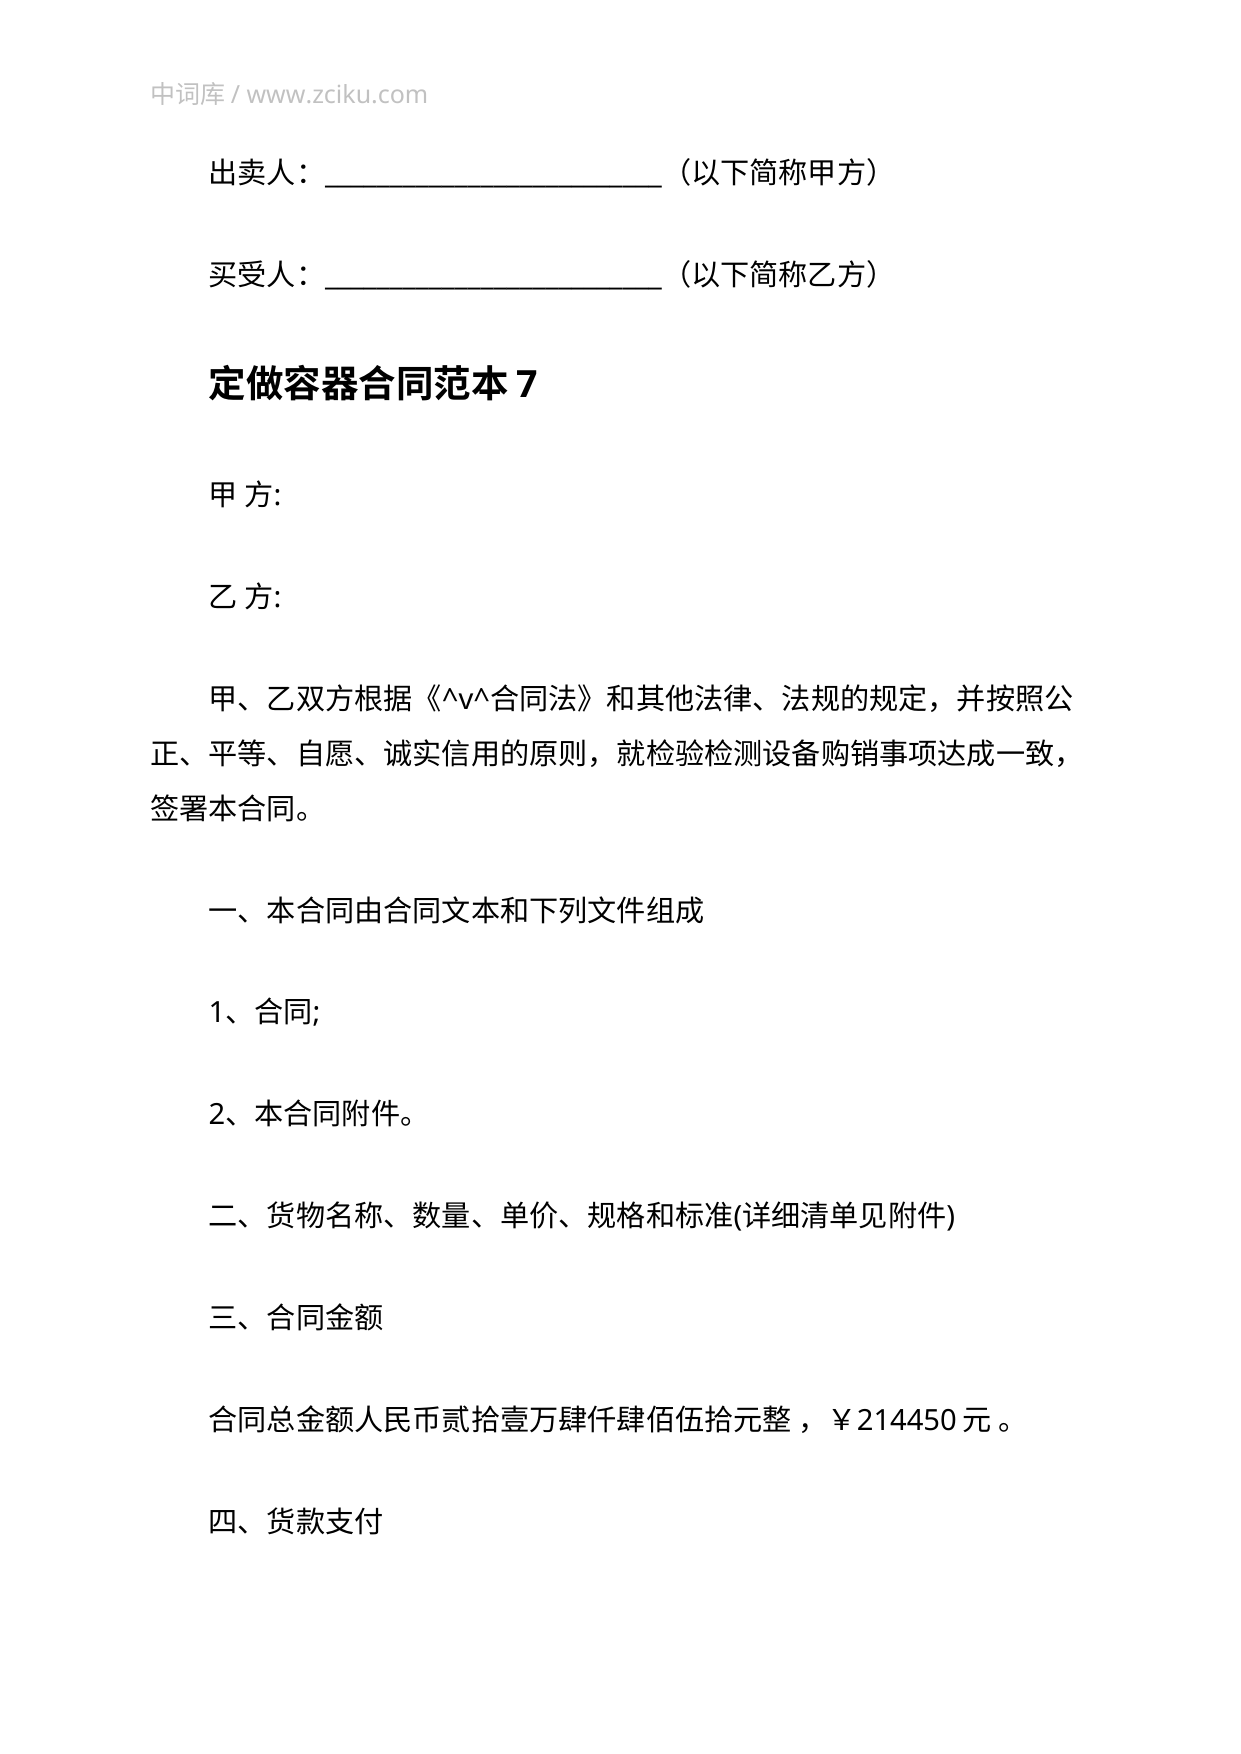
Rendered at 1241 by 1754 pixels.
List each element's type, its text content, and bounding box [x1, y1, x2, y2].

text 三、合同金额 [150, 1295, 1090, 1337]
text 买受人：__________________________（以下简称乙方） [150, 252, 1090, 294]
text 合同总金额人民币贰拾壹万肆仟肆佰伍拾元整 ，￥214450元 。 [150, 1397, 1090, 1439]
text 乙 方: [150, 573, 1090, 616]
text 定做容器合同范本7 [150, 354, 1090, 408]
text 甲、乙双方根据《^v^合同法》和其他法律、法规的规定，并按照公正、平等、自愿、诚实信用的原则，就检验检测设备购销事项达成一致，签署本合同。 [150, 676, 1090, 828]
text 甲 方: [150, 472, 1090, 514]
text 2、本合同附件。 [150, 1091, 1090, 1133]
text 1、合同; [150, 989, 1090, 1031]
text 四、货款支付 [150, 1499, 1090, 1541]
text 出卖人：__________________________（以下简称甲方） [150, 150, 1090, 192]
text 二、货物名称、数量、单价、规格和标准(详细清单见附件) [150, 1193, 1090, 1235]
text 一、本合同由合同文本和下列文件组成 [150, 887, 1090, 929]
